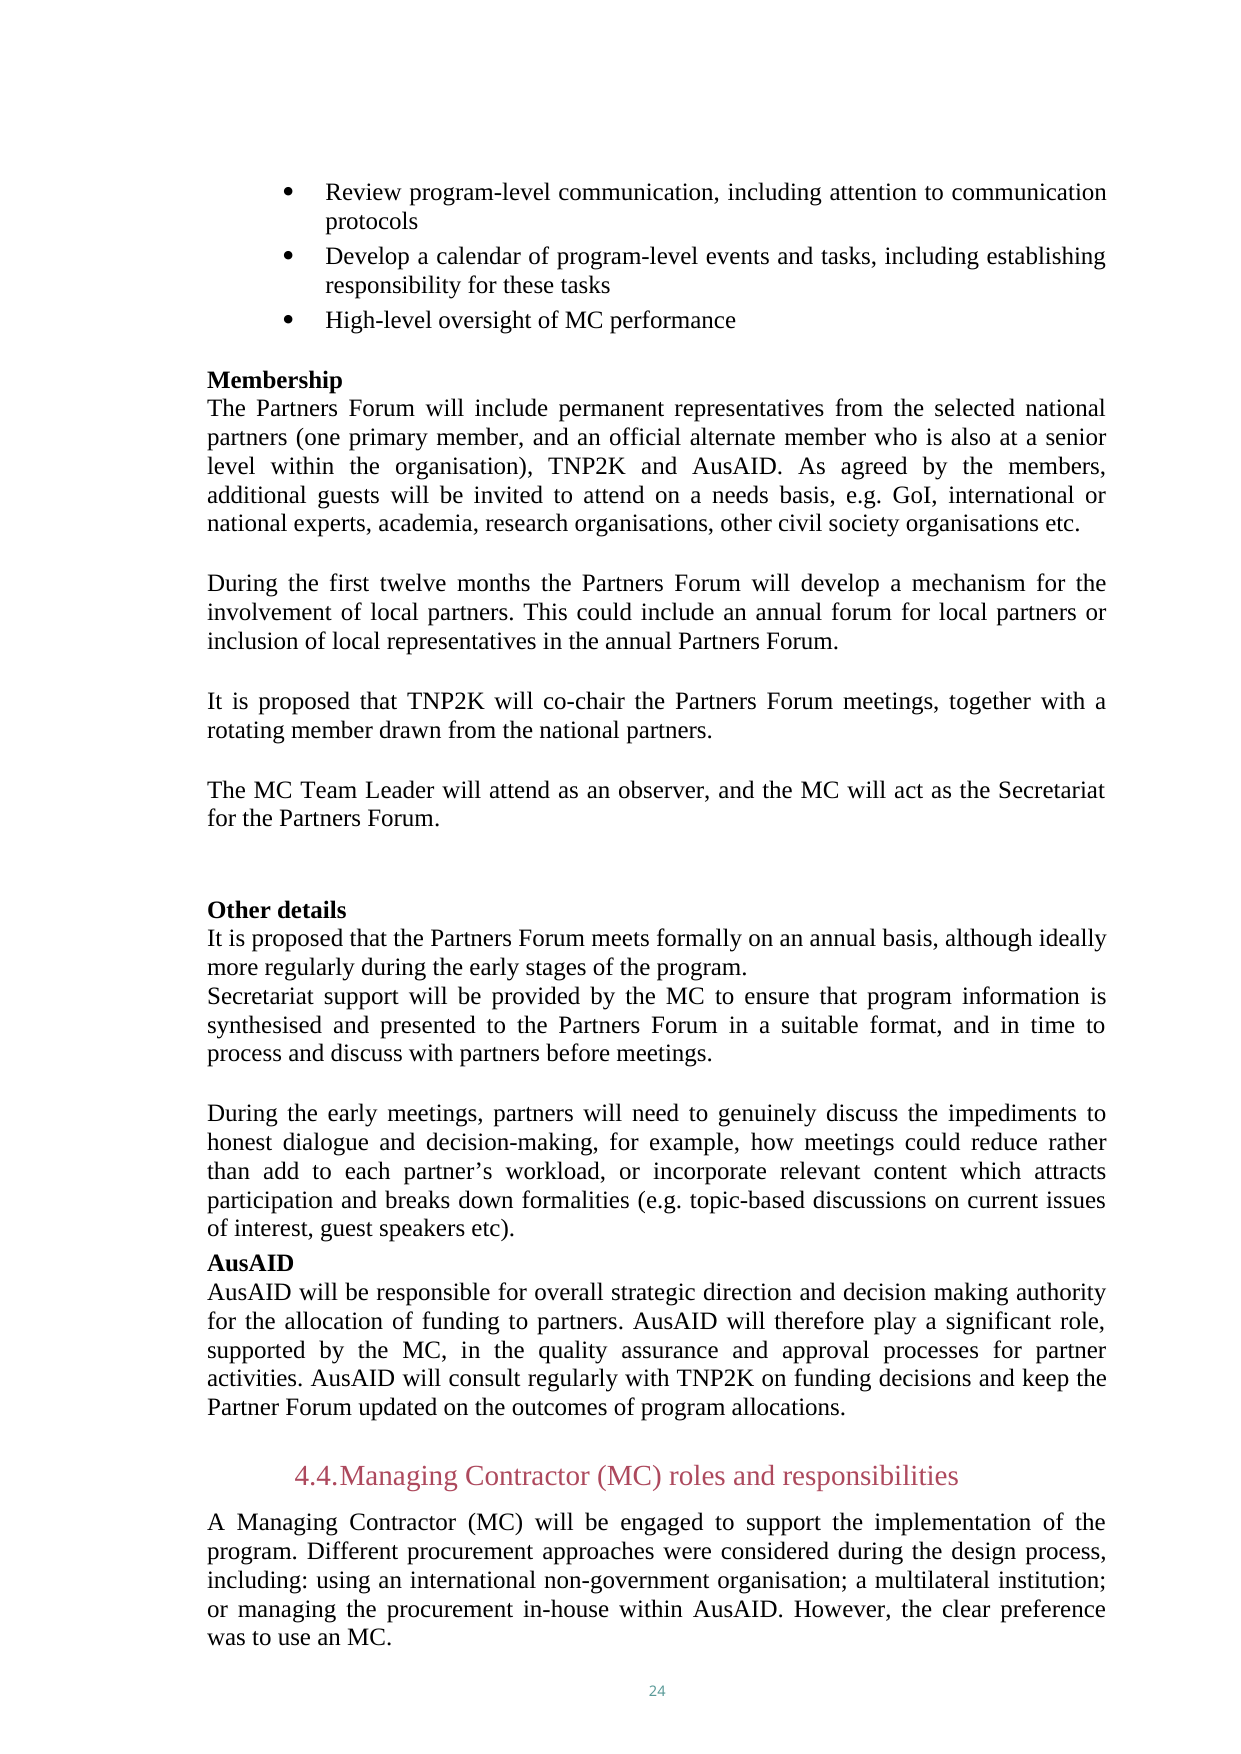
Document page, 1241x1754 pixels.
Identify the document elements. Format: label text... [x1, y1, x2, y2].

text A Managing Contractor (MC) will be engaged to support the implementation of the program. Different procurement approaches were considered during the design process, including: using an international non-government organisation; a multilateral institution; or managing the procurement in-house within AusAID. However, the clear preference was to use an MC. [207, 1507, 1107, 1651]
text Secretariat support will be provided by the MC to ensure that program information is synthesised and presented to the Partners Forum in a suitable format, and in time to process and discuss with partners before meetings. [207, 981, 1107, 1067]
list High-level oversight of MC performance [284, 305, 1107, 333]
text During the early meetings, partners will need to genuinely discuss the impediments to honest dialogue and decision-making, for example, how meetings could reduce rather than add to each partner’s workload, or incorporate relevant content which attracts participation and breaks down formalities (e.g. topic-based discussions on current issues of interest, guest speakers etc). [207, 1098, 1107, 1242]
text Other details [207, 895, 1107, 923]
list Review program-level communication, including attention to communication protocols [284, 177, 1107, 235]
text The Partners Forum will include permanent representatives from the selected national partners (one primary member, and an official alternate member who is also at a senior level within the organisation), TNP2K and AusAID. As agreed by the members, additional guests will be invited to attend on a needs basis, e.g. GoI, international or national experts, academia, research organisations, other civil society organisations etc. [207, 393, 1107, 537]
text It is proposed that TNP2K will co-chair the Partners Forum meetings, together with a rotating member drawn from the national partners. [207, 686, 1107, 743]
text AusAID will be responsible for overall strategic direction and decision making authority for the allocation of funding to partners. AusAID will therefore play a significant role, supported by the MC, in the quality assurance and approval processes for partner activities. AusAID will consult regularly with TNP2K on funding decisions and keep the Partner Forum updated on the outcomes of program allocations. [207, 1277, 1107, 1421]
text The MC Team Leader will attend as an observer, and the MC will act as the Secretariat for the Partners Forum. [207, 775, 1107, 832]
text During the first twelve months the Partners Forum will develop a mechanism for the involvement of local partners. This could include an annual forum for local partners or inclusion of local representatives in the annual Partners Forum. [207, 568, 1107, 655]
text Membership [207, 365, 1107, 393]
text Managing Contractor (MC) roles and responsibilities [294, 1458, 1107, 1492]
text It is proposed that the Partners Forum meets formally on an annual basis, although ideally more regularly during the early stages of the program. [207, 923, 1107, 981]
text AusAID [207, 1248, 1107, 1277]
list Develop a calendar of program-level events and tasks, including establishing responsibility for these tasks [284, 241, 1107, 298]
